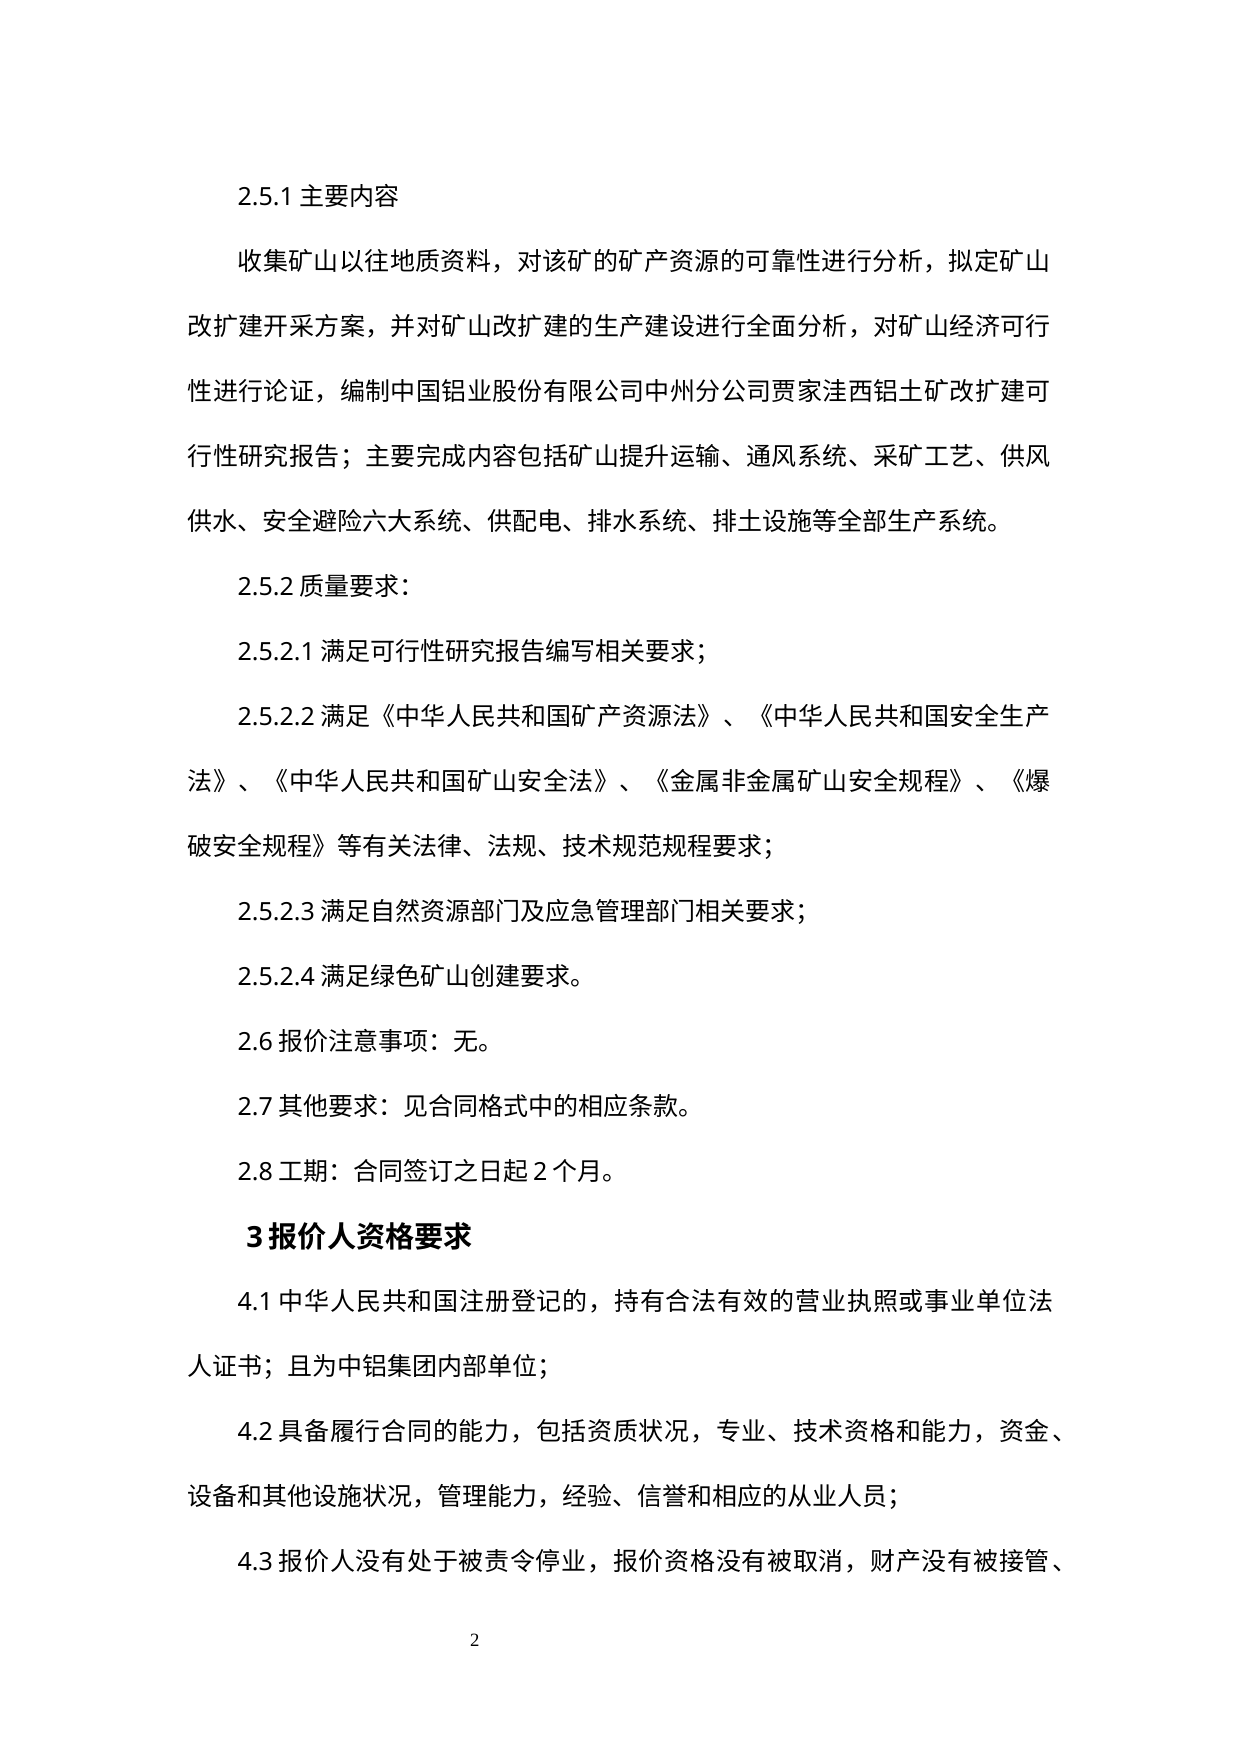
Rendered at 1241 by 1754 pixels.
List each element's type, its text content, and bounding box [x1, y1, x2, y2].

text 2.5.1主要内容 [187, 162, 1053, 227]
text 2.8工期：合同签订之日起2个月。 [187, 1137, 1053, 1202]
text 收集矿山以往地质资料，对该矿的矿产资源的可靠性进行分析，拟定矿山改扩建开采方案，并对矿山改扩建的生产建设进行全面分析，对矿山经济可行性进行论证，编制中国铝业股份有限公司中州分公司贾家洼西铝土矿改扩建可行性研究报告；主要完成内容包括矿山提升运输、通风系统、采矿工艺、供风供水、安全避险六大系统、供配电、排水系统、排土设施等全部生产系统。 [187, 227, 1053, 552]
text 2.5.2.1满足可行性研究报告编写相关要求； [187, 617, 1053, 682]
text 4.2具备履行合同的能力，包括资质状况，专业、技术资格和能力，资金、设备和其他设施状况，管理能力，经验、信誉和相应的从业人员； [187, 1397, 1053, 1527]
text 2.5.2质量要求： [187, 552, 1053, 617]
text 4.1中华人民共和国注册登记的，持有合法有效的营业执照或事业单位法人证书；且为中铝集团内部单位； [187, 1267, 1053, 1397]
text 2.5.2.3满足自然资源部门及应急管理部门相关要求； [187, 877, 1053, 942]
text 2.6报价注意事项：无。 [187, 1007, 1053, 1072]
text 3报价人资格要求 [187, 1202, 1053, 1267]
text 2.7其他要求：见合同格式中的相应条款。 [187, 1072, 1053, 1137]
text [187, 1527, 1053, 1592]
text 2.5.2.4满足绿色矿山创建要求。 [187, 942, 1053, 1007]
text 2.5.2.2满足《中华人民共和国矿产资源法》、《中华人民共和国安全生产法》、《中华人民共和国矿山安全法》、《金属非金属矿山安全规程》、《爆破安全规程》等有关法律、法规、技术规范规程要求； [187, 682, 1053, 877]
